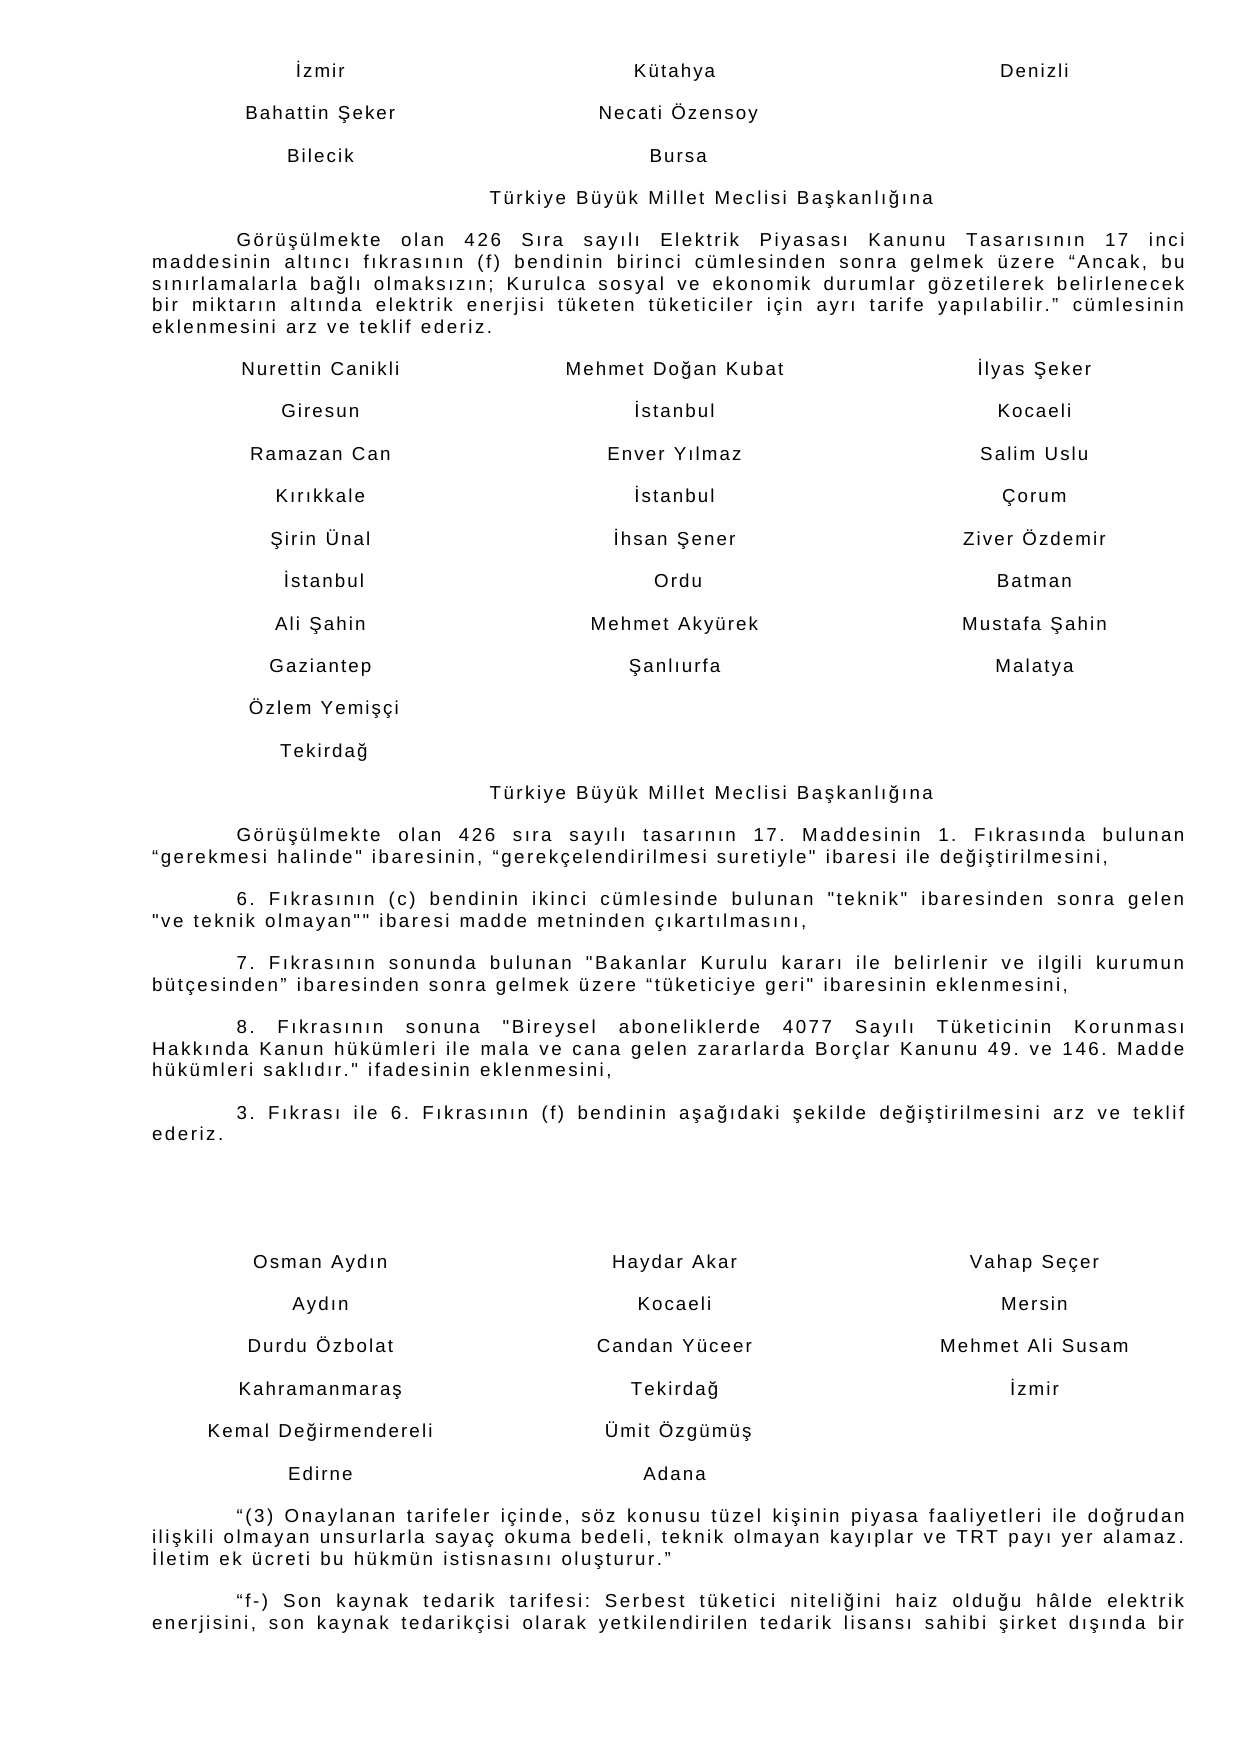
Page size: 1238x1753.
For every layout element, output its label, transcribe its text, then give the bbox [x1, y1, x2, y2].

text Aydın Kocaeli Mersin [152, 1293, 1186, 1314]
text Nurettin Canikli Mehmet Doğan Kubat İlyas Şeker [152, 358, 1186, 379]
text 8. Fıkrasının sonuna "Bireysel aboneliklerde 4077 Sayılı Tüketicinin Korunması Hakkında Kanun hükümleri ile mala ve cana gelen zararlarda Borçlar Kanunu 49. ve 146. Madde hükümleri saklıdır." ifadesinin eklenmesini, [152, 1016, 1186, 1081]
text İstanbul Ordu Batman [152, 570, 1186, 591]
text Giresun İstanbul Kocaeli [152, 400, 1186, 422]
text Bilecik Bursa [152, 144, 1186, 166]
text Türkiye Büyük Millet Meclisi Başkanlığına [152, 782, 1186, 803]
text Durdu Özbolat Candan Yüceer Mehmet Ali Susam [152, 1335, 1186, 1357]
text Kırıkkale İstanbul Çorum [152, 485, 1186, 507]
text Kahramanmaraş Tekirdağ İzmir [152, 1378, 1186, 1399]
text Özlem Yemişçi [152, 697, 1186, 719]
text Bahattin Şeker Necati Özensoy [152, 102, 1186, 124]
text 3. Fıkrası ile 6. Fıkrasının (f) bendinin aşağıdaki şekilde değiştirilmesini arz ve teklif ederiz. [152, 1102, 1186, 1145]
text Türkiye Büyük Millet Meclisi Başkanlığına [152, 187, 1186, 208]
text İzmir Kütahya Denizli [152, 60, 1186, 81]
text Görüşülmekte olan 426 Sıra sayılı Elektrik Piyasası Kanunu Tasarısının 17 inci maddesinin altıncı fıkrasının (f) bendinin birinci cümlesinden sonra gelmek üzere “Ancak, bu sınırlamalarla bağlı olmaksızın; Kurulca sosyal ve ekonomik durumlar gözetilerek belirlenecek bir miktarın altında elektrik enerjisi tüketen tüketiciler için ayrı tarife yapılabilir.” cümlesinin eklenmesini arz ve teklif ederiz. [152, 229, 1186, 337]
text Ramazan Can Enver Yılmaz Salim Uslu [152, 443, 1186, 464]
text “(3) Onaylanan tarifeler içinde, söz konusu tüzel kişinin piyasa faaliyetleri ile doğrudan ilişkili olmayan unsurlarla sayaç okuma bedeli, teknik olmayan kayıplar ve TRT payı yer alamaz. İletim ek ücreti bu hükmün istisnasını oluşturur.” [152, 1505, 1186, 1569]
text Osman Aydın Haydar Akar Vahap Seçer [152, 1250, 1186, 1272]
text Gaziantep Şanlıurfa Malatya [152, 655, 1186, 676]
text Şirin Ünal İhsan Şener Ziver Özdemir [152, 527, 1186, 549]
text Tekirdağ [152, 739, 1186, 761]
text Ali Şahin Mehmet Akyürek Mustafa Şahin [152, 612, 1186, 634]
text 6. Fıkrasının (c) bendinin ikinci cümlesinde bulunan "teknik" ibaresinden sonra gelen "ve teknik olmayan"" ibaresi madde metninden çıkartılmasını, [152, 888, 1186, 931]
text 7. Fıkrasının sonunda bulunan "Bakanlar Kurulu kararı ile belirlenir ve ilgili kurumun bütçesinden” ibaresinden sonra gelmek üzere “tüketiciye geri" ibaresinin eklenmesini, [152, 952, 1186, 995]
text Görüşülmekte olan 426 sıra sayılı tasarının 17. Maddesinin 1. Fıkrasında bulunan “gerekmesi halinde" ibaresinin, “gerekçelendirilmesi suretiyle" ibaresi ile değiştirilmesini, [152, 824, 1186, 867]
text Kemal Değirmendereli Ümit Özgümüş [152, 1420, 1186, 1442]
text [152, 1590, 1186, 1633]
text Edirne Adana [152, 1462, 1186, 1484]
